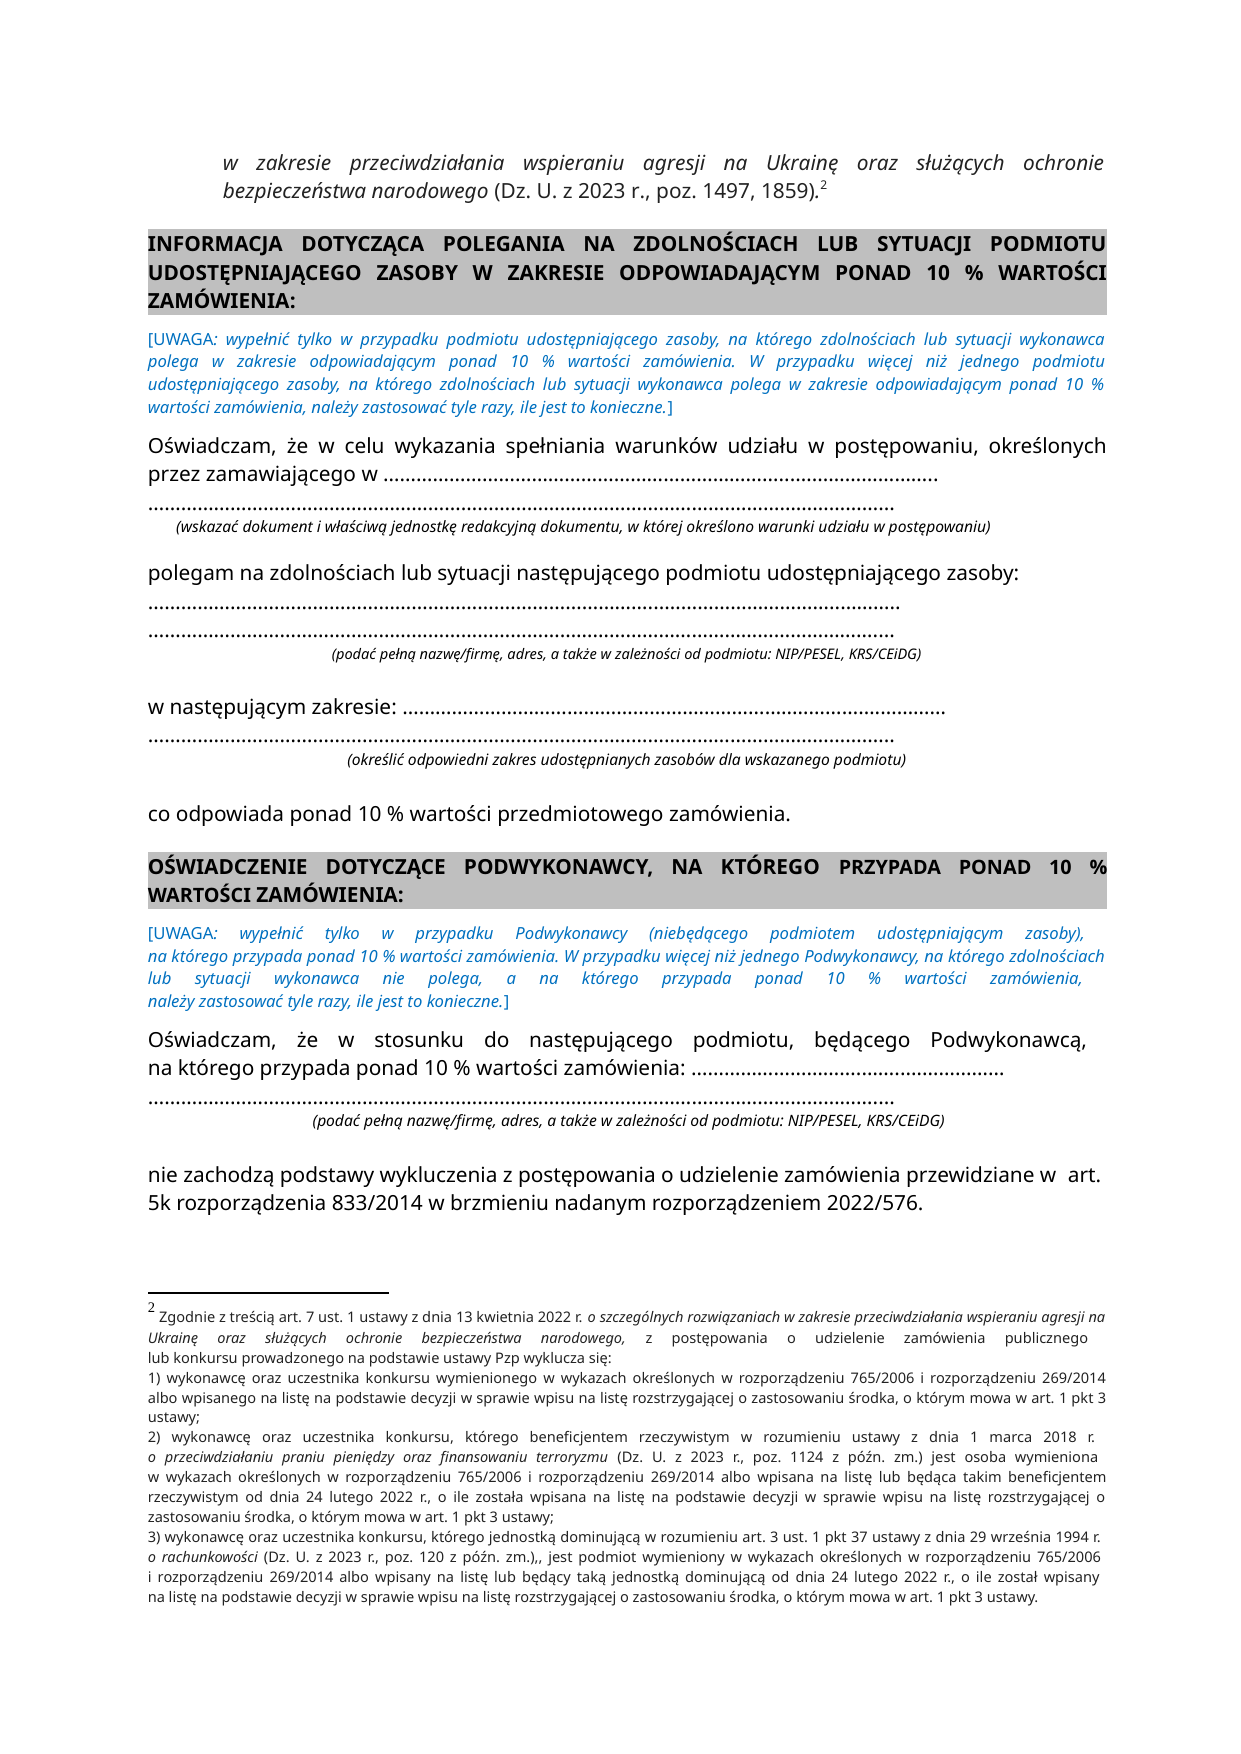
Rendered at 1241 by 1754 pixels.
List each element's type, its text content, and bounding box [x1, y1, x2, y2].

text polegam na zdolnościach lub sytuacji następującego podmiotu udostępniającego zasoby: [148, 558, 1107, 587]
text w następującym zakresie: ……………………………………………………………..…………….………… [148, 664, 1107, 721]
text (określić odpowiedni zakres udostępnianych zasobów dla wskazanego podmiotu) [148, 749, 1107, 770]
text [UWAGA: wypełnić tylko w przypadku podmiotu udostępniającego zasoby, na którego zdolnościach lub sytuacji wykonawca polega w zakresie odpowiadającym ponad 10 % wartości zamówienia. W przypadku więcej niż jednego podmiotu udostępniającego zasoby, na którego zdolnościach lub sytuacji wykonawca polega w zakresie odpowiadającym ponad 10 % wartości zamówienia, należy zastosować tyle razy, ile jest to konieczne.] [148, 327, 1107, 418]
text ……………………………………………………….………………………...…………………………..……….. [148, 587, 1107, 615]
text (podać pełną nazwę/firmę, adres, a także w zależności od podmiotu: NIP/PESEL, KRS/CEiDG) [148, 1110, 1107, 1131]
text Oświadczam, że w stosunku do następującego podmiotu, będącego Podwykonawcą, na którego przypada ponad 10 % wartości zamówienia: ………………………….……..………...…… [148, 1025, 1107, 1082]
text (podać pełną nazwę/firmę, adres, a także w zależności od podmiotu: NIP/PESEL, KRS/CEiDG) [148, 644, 1107, 664]
text …………………………………………………………………………………………………………………….... [148, 1082, 1107, 1110]
text INFORMACJA DOTYCZĄCA POLEGANIA NA ZDOLNOŚCIACH LUB SYTUACJI PODMIOTU UDOSTĘPNIAJĄCEGO ZASOBY W ZAKRESIE ODPOWIADAJĄCYM PONAD 10 % WARTOŚCI ZAMÓWIENIA: [148, 229, 1107, 315]
text …………………………………………………………………………………………….………………………... [148, 488, 1107, 516]
text nie zachodzą podstawy wykluczenia z postępowania o udzielenie zamówienia przewidziane w art. 5k rozporządzenia 833/2014 w brzmieniu nadanym rozporządzeniem 2022/576. [148, 1160, 1107, 1217]
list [185, 148, 1107, 204]
text [UWAGA: wypełnić tylko w przypadku Podwykonawcy (niebędącego podmiotem udostępniającym zasoby), na którego przypada ponad 10 % wartości zamówienia. W przypadku więcej niż jednego Podwykonawcy, na którego zdolnościach lub sytuacji wykonawca nie polega, a na którego przypada ponad 10 % wartości zamówienia, należy zastosować tyle razy, ile jest to konieczne.] [148, 922, 1107, 1012]
text co odpowiada ponad 10 % wartości przedmiotowego zamówienia. [148, 799, 1107, 827]
text ………………………………….……………………………………………………………………………….….. [148, 721, 1107, 749]
text …………………………………………………………………………………………………………………….... [148, 615, 1107, 644]
text OŚWIADCZENIE DOTYCZĄCE PODWYKONAWCY, NA KTÓREGO PRZYPADA PONAD 10 % WARTOŚCI ZAMÓWIENIA: [148, 852, 1107, 909]
text Oświadczam, że w celu wykazania spełniania warunków udziału w postępowaniu, określonych przez zamawiającego w ………………………………………………………………...…...……………….. [148, 431, 1107, 488]
text (wskazać dokument i właściwą jednostkę redakcyjną dokumentu, w której określono warunki udziału w postępowaniu) [148, 516, 1107, 537]
